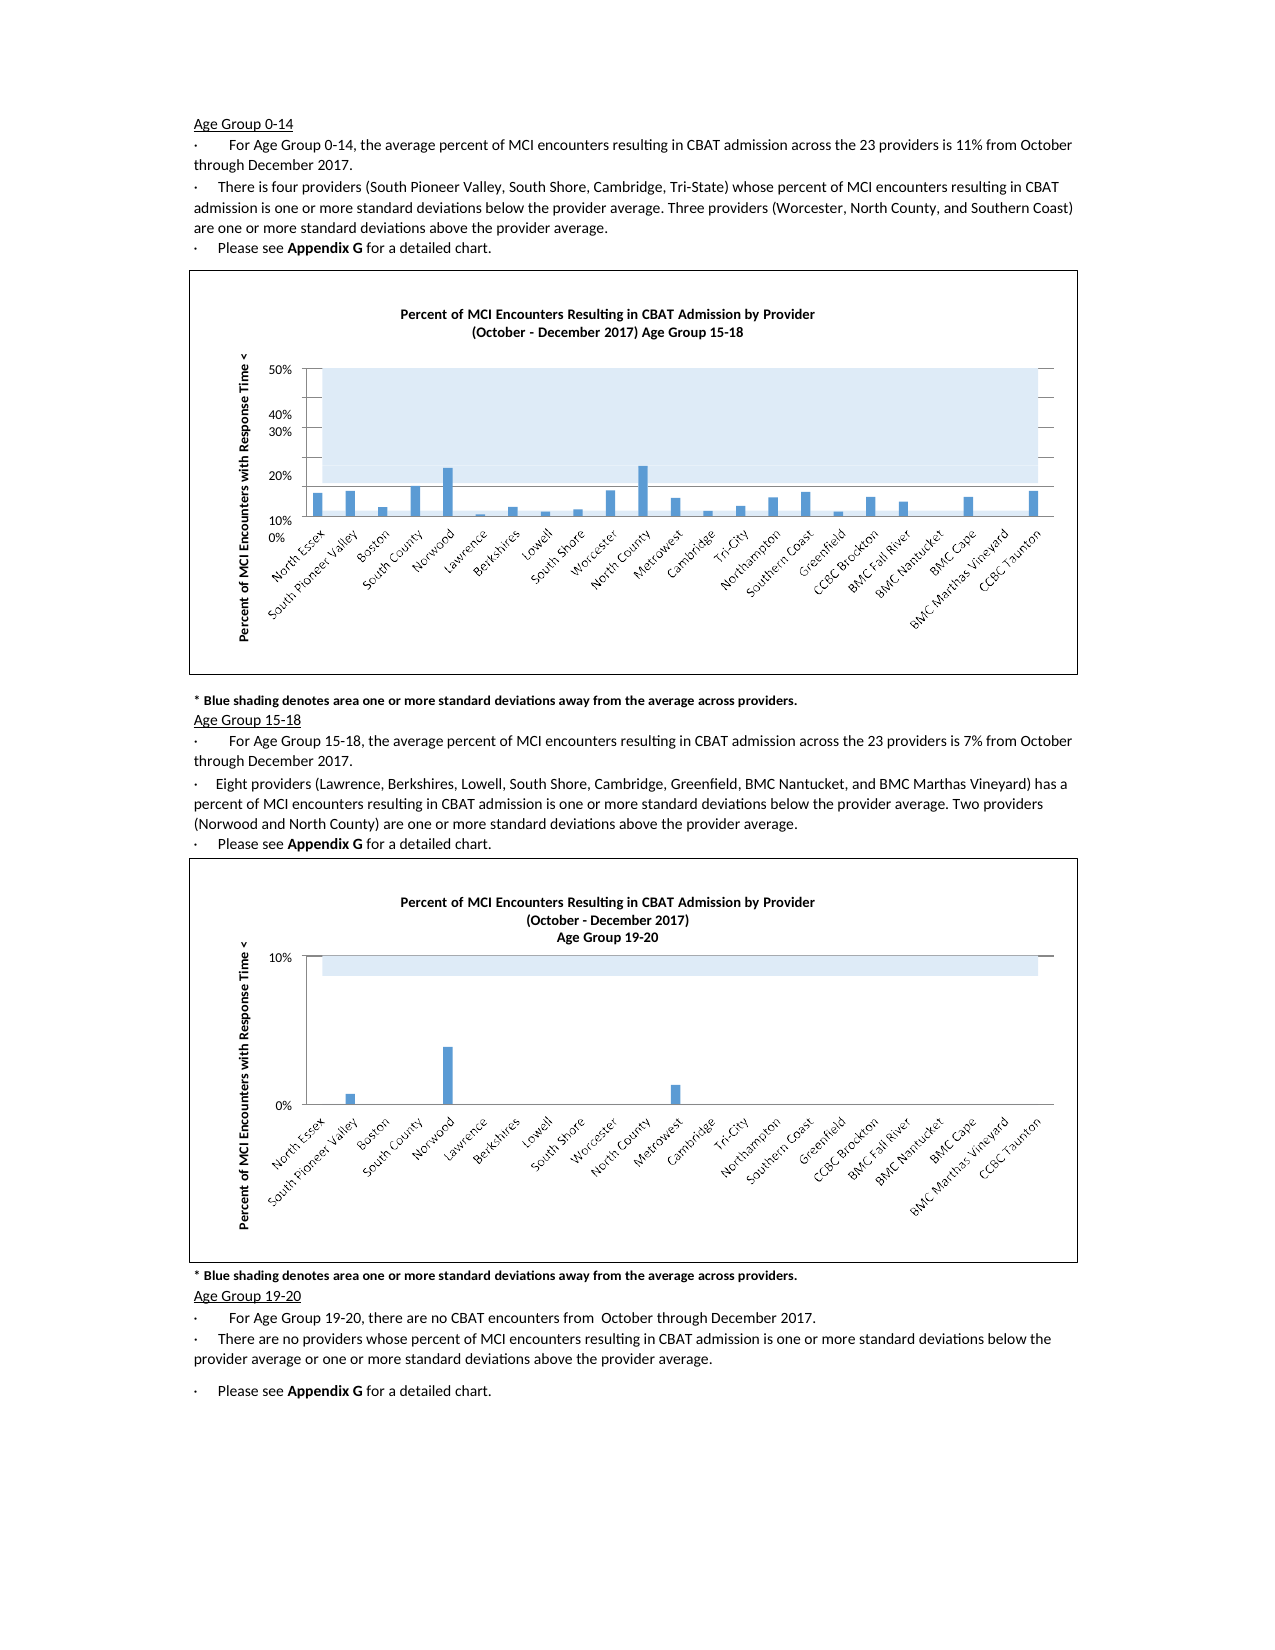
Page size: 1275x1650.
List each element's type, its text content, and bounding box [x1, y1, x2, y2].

picture [268, 528, 1041, 629]
list For Age Group 19-20, there are no CBAT encounters from October through December 2017. [193, 1308, 1152, 1327]
text Age Group 15-18 [193, 710, 1152, 729]
text Age Group 19-20 [193, 1286, 1152, 1305]
list For Age Group 0-14, the average percent of MCI encounters resulting in CBAT admission across the 23 providers is 11% from October through December 2017. [193, 135, 1077, 174]
picture [268, 1116, 1041, 1216]
list Blue shading denotes area one or more standard deviations away from the average across providers. [193, 692, 1152, 708]
list Blue shading denotes area one or more standard deviations away from the average across providers. [193, 1267, 1152, 1284]
list Eight providers (Lawrence, Berkshires, Lowell, South Shore, Cambridge, Greenfield, BMC Nantucket, and BMC Marthas Vineyard) has a percent of MCI encounters resulting in CBAT admission is one or more standard deviations below the provider average. Two providers (Norwood and North County) are one or more standard deviations above the provider average. [193, 774, 1072, 833]
text Age Group 0-14 [193, 114, 1152, 133]
list There is four providers (South Pioneer Valley, South Shore, Cambridge, Tri-State) whose percent of MCI encounters resulting in CBAT admission is one or more standard deviations below the provider average. Three providers (Worcester, North County, and Southern Coast) are one or more standard deviations above the provider average. [193, 178, 1077, 237]
list Please see Appendix G for a detailed chart. [193, 1381, 1152, 1401]
list For Age Group 15-18, the average percent of MCI encounters resulting in CBAT admission across the 23 providers is 7% from October through December 2017. [193, 731, 1077, 770]
list There are no providers whose percent of MCI encounters resulting in CBAT admission is one or more standard deviations below the provider average or one or more standard deviations above the provider average. [193, 1329, 1054, 1368]
list Please see Appendix G for a detailed chart. [193, 238, 1152, 257]
list Please see Appendix G for a detailed chart. [193, 834, 1152, 853]
